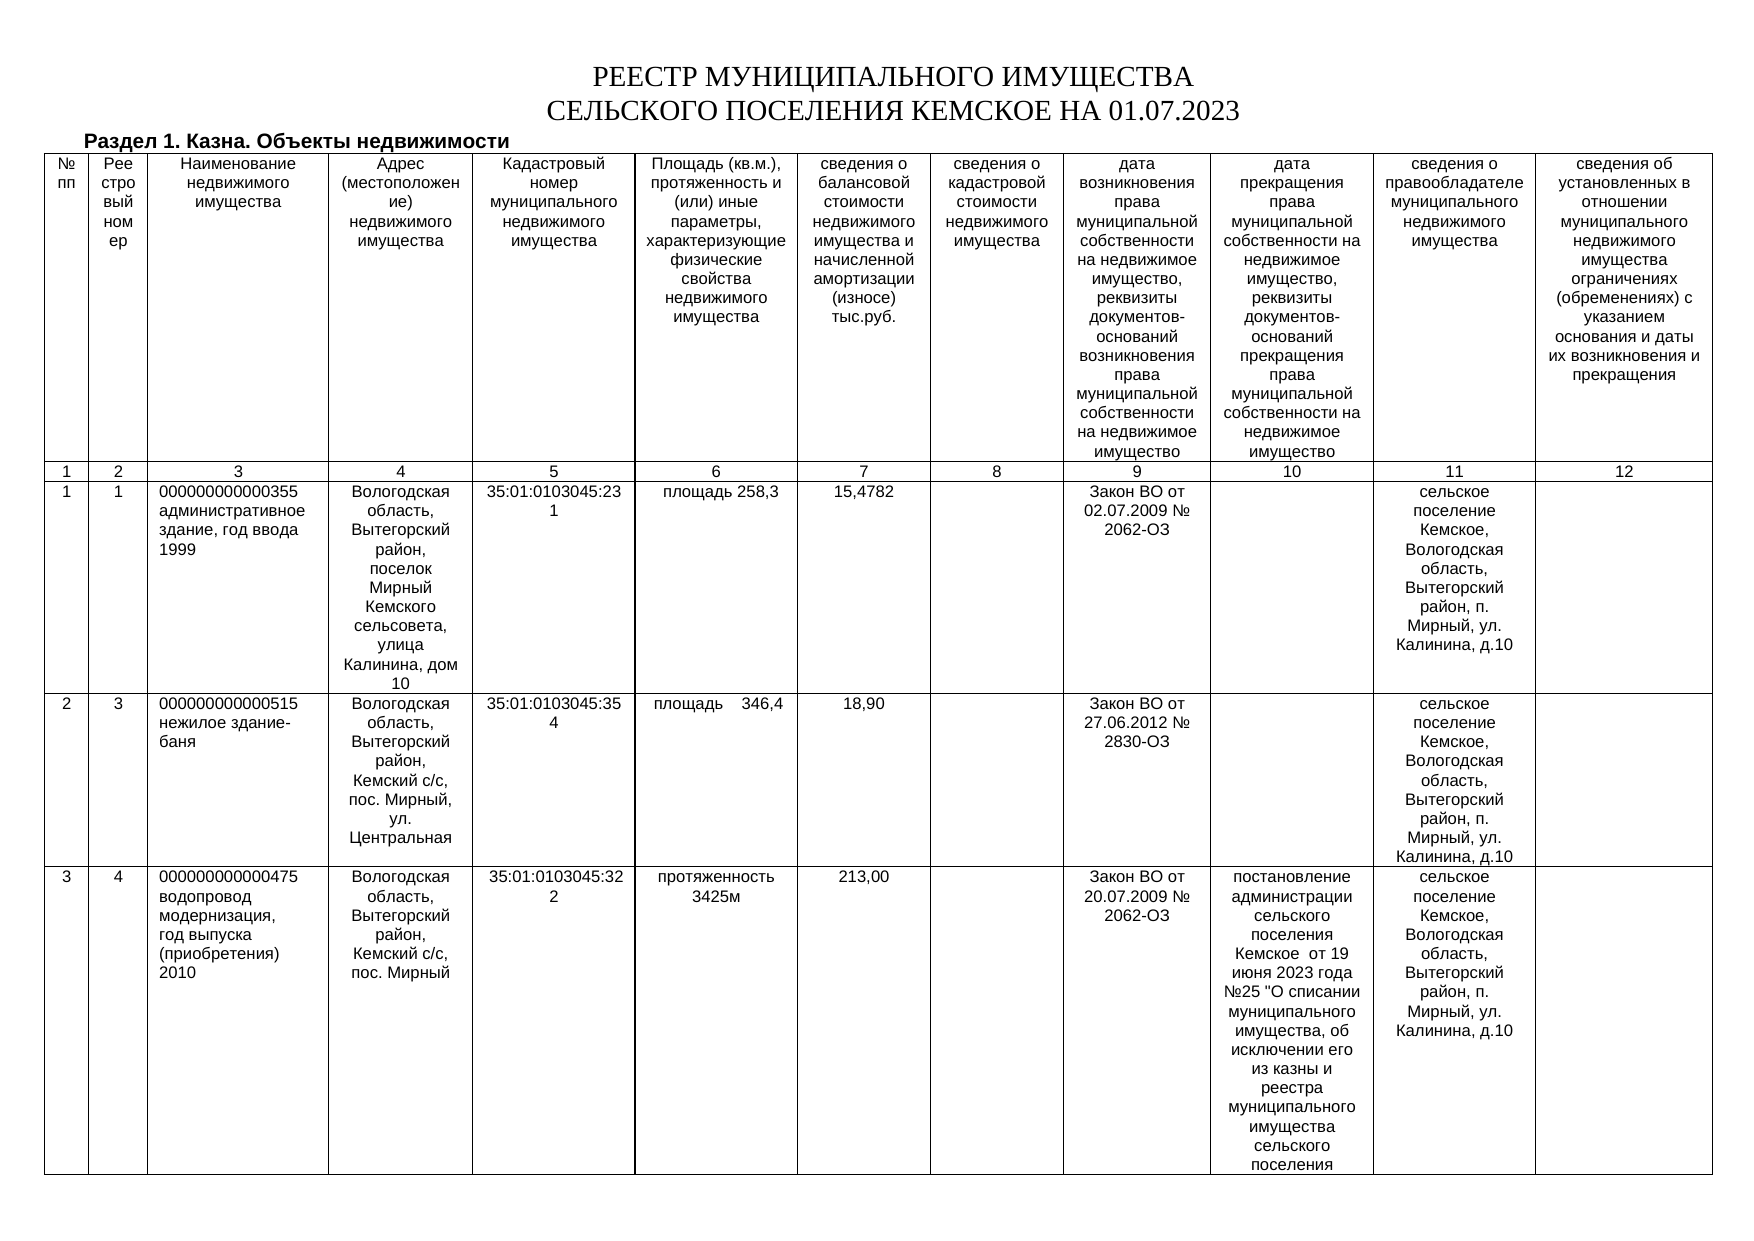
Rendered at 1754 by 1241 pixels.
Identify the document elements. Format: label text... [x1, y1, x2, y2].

table_header сведения о кадастровой стоимости недвижимого имущества [931, 154, 1063, 461]
table_cell Закон ВО от 27.06.2012 № 2830-ОЗ [1064, 694, 1210, 866]
table_cell 6 [636, 462, 797, 481]
table_cell [931, 867, 1063, 1174]
table_header Площадь (кв.м.), протяженность и (или) иные параметры, характеризующие физические свойства недвижимого имущества [636, 154, 797, 461]
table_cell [329, 867, 472, 1174]
table_cell 3 [45, 867, 88, 1174]
table_cell 11 [1374, 462, 1535, 481]
table_cell [1211, 694, 1373, 866]
table_header сведения о балансовой стоимости недвижимого имущества и начисленной амортизации (износе) тыс.руб. [798, 154, 930, 461]
table_cell [931, 482, 1063, 693]
table_cell Вологодская область, Вытегорский район, Кемский с/с, пос. Мирный, ул. Центральная [329, 694, 472, 866]
table_cell 35:01:0103045:354 [473, 694, 634, 866]
table_cell 4 [329, 462, 472, 481]
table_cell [148, 867, 328, 1174]
table_cell Вологодская область, Вытегорский район, поселок Мирный Кемского сельсовета, улица Калинина, дом 10 [329, 482, 472, 693]
table_cell площадь 258,3 [636, 482, 797, 693]
table_cell 9 [1064, 462, 1210, 481]
table_cell 000000000000355 административное здание, год ввода 1999 [148, 482, 328, 693]
table_header Реестро вый номер [89, 154, 147, 461]
table_header Раздел 1. Казна. Объекты недвижимости [72, 126, 1193, 153]
table_cell 1 [89, 482, 147, 693]
table_cell 2 [45, 694, 88, 866]
table_cell 5 [473, 462, 634, 481]
table_cell площадь 346,4 [636, 694, 797, 866]
table_cell 15,4782 [798, 482, 930, 693]
table_cell 213,00 [798, 867, 930, 1174]
table_header сведения об установленных в отношении муниципального недвижимого имущества ограничениях (обременениях) с указанием основания и даты их возникновения и прекращения [1536, 154, 1712, 461]
table_header дата прекращения права муниципальной собственности на недвижимое имущество, реквизиты документов-оснований прекращения права муниципальной собственности на недвижимое имущество [1211, 154, 1373, 461]
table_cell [1374, 867, 1535, 1174]
text РЕЕСТР МУНИЦИПАЛЬНОГО ИМУЩЕСТВА [74, 59, 1713, 93]
table_cell 4 [89, 867, 147, 1174]
table_cell [1536, 694, 1712, 866]
table_header дата возникновения права муниципальной собственности на недвижимое имущество, реквизиты документов-оснований возникновения права муниципальной собственности на недвижимое имущество [1064, 154, 1210, 461]
text СЕЛЬСКОГО ПОСЕЛЕНИЯ КЕМСКОЕ НА 01.07.2023 [74, 93, 1713, 126]
table_cell 35:01:0103045:231 [473, 482, 634, 693]
table_header Наименование недвижимого имущества [148, 154, 328, 461]
table_cell [1211, 482, 1373, 693]
table_cell 3 [89, 694, 147, 866]
table_cell сельское поселение Кемское, Вологодская область, Вытегорский район, п. Мирный, ул. Калинина, д.10 [1374, 694, 1535, 866]
table_cell 000000000000515 нежилое здание-баня [148, 694, 328, 866]
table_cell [1064, 867, 1210, 1174]
table_cell 18,90 [798, 694, 930, 866]
table_cell [931, 694, 1063, 866]
table_cell [1536, 867, 1712, 1174]
table_cell 1 [45, 462, 88, 481]
table_cell протяженность 3425м [636, 867, 797, 1174]
table_cell сельское поселение Кемское, Вологодская область, Вытегорский район, п. Мирный, ул. Калинина, д.10 [1374, 482, 1535, 693]
table_cell 3 [148, 462, 328, 481]
table_cell 2 [89, 462, 147, 481]
table_cell 35:01:0103045:322 [473, 867, 634, 1174]
table_cell 12 [1536, 462, 1712, 481]
table_header сведения о правообладателе муниципального недвижимого имущества [1374, 154, 1535, 461]
table_cell 8 [931, 462, 1063, 481]
table_cell 7 [798, 462, 930, 481]
table_cell 1 [45, 482, 88, 693]
table_cell 10 [1211, 462, 1373, 481]
table_header Адрес (местоположение) недвижимого имущества [329, 154, 472, 461]
table_header № пп [45, 154, 88, 461]
table_header Кадастровый номер муниципального недвижимого имущества [473, 154, 634, 461]
table_cell [1536, 482, 1712, 693]
table_cell Закон ВО от 02.07.2009 № 2062-ОЗ [1064, 482, 1210, 693]
